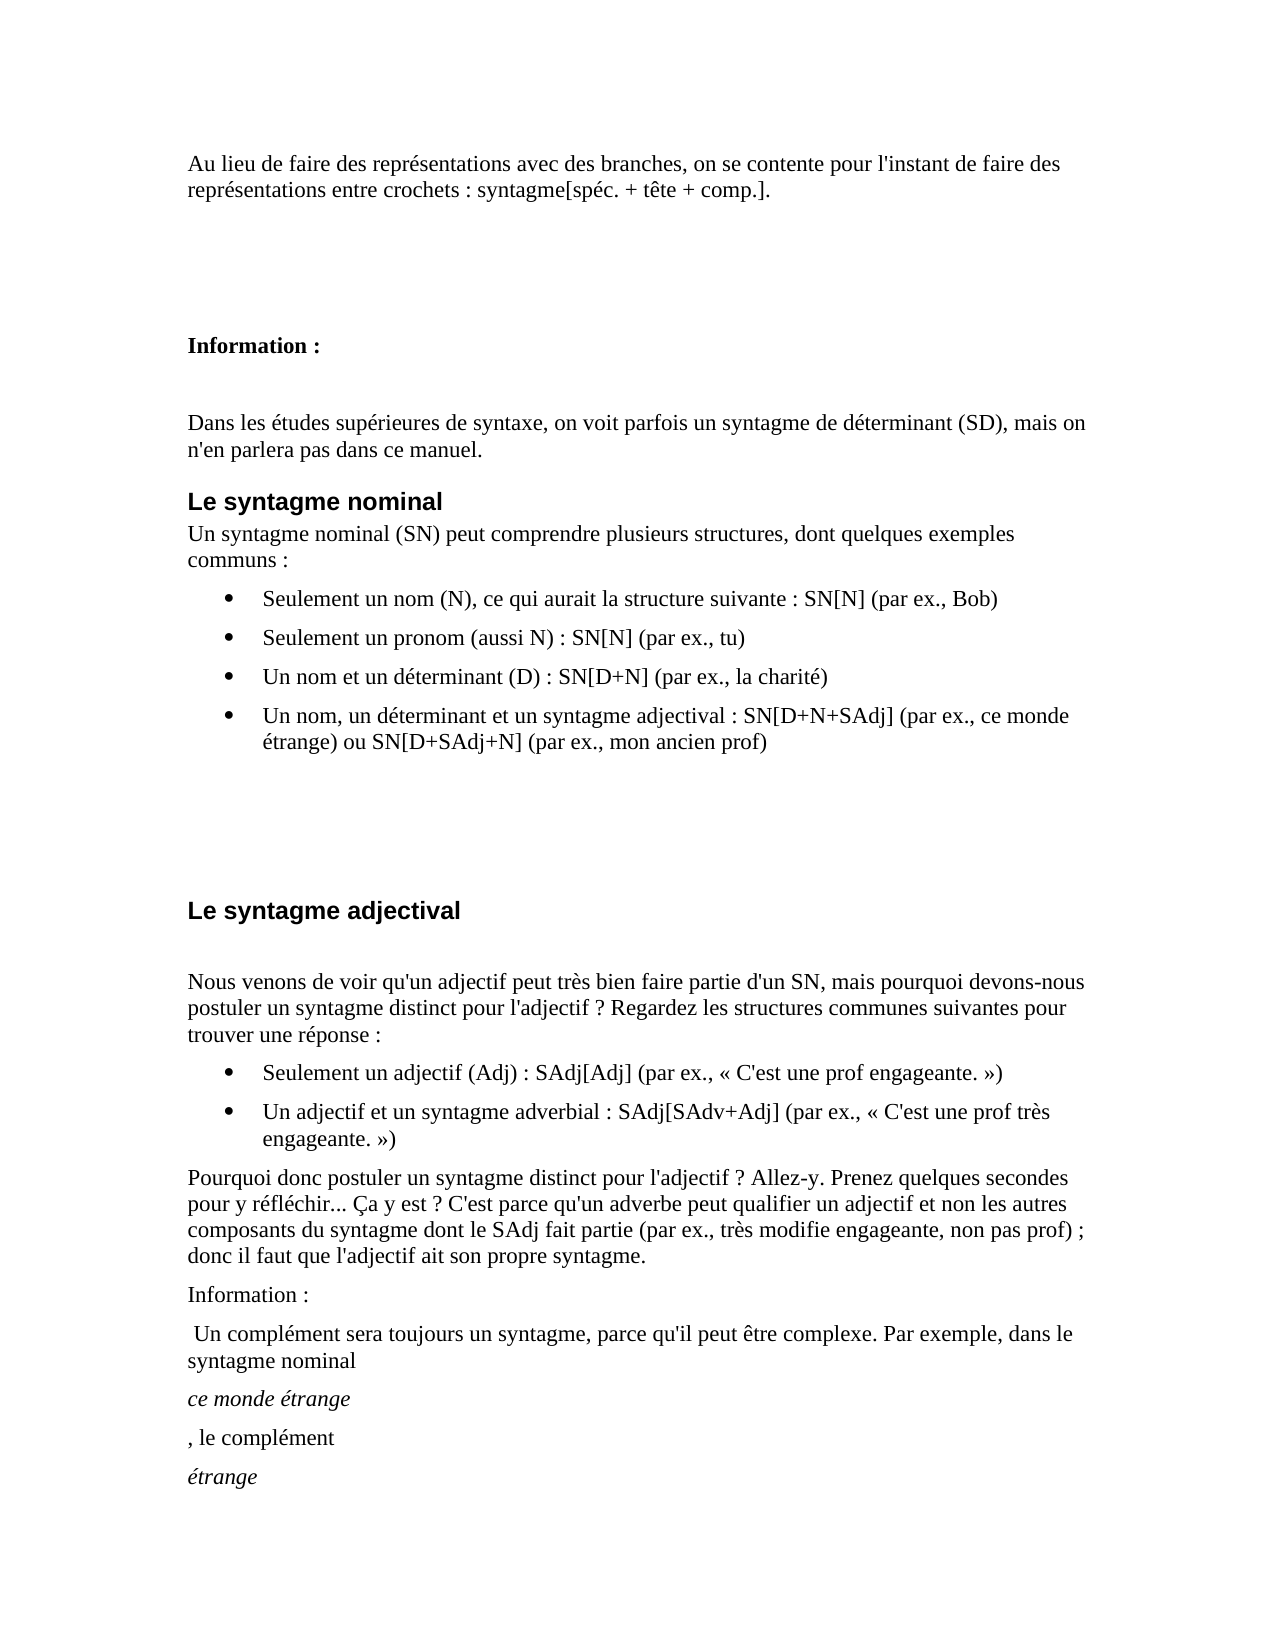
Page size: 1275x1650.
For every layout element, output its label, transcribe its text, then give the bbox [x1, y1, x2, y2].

text Au lieu de faire des représentations avec des branches, on se contente pour l'instant de faire des représentations entre crochets : syntagme[spéc. + tête + comp.]. [187, 150, 1087, 203]
list Seulement un nom (N), ce qui aurait la structure suivante : SN[N] (par ex., Bob) [225, 585, 1087, 612]
text Dans les études supérieures de syntaxe, on voit parfois un syntagme de déterminant (SD), mais on n'en parlera pas dans ce manuel. [187, 409, 1087, 462]
list Seulement un pronom (aussi N) : SN[N] (par ex., tu) [225, 624, 1087, 651]
list Seulement un adjectif (Adj) : SAdj[Adj] (par ex., « C'est une prof engageante. ») [225, 1059, 1087, 1086]
text ce monde étrange [187, 1386, 1087, 1412]
text Information : [187, 1281, 1087, 1308]
text Pourquoi donc postuler un syntagme distinct pour l'adjectif ? Allez-y. Prenez quelques secondes pour y réfléchir... Ça y est ? C'est parce qu'un adverbe peut qualifier un adjectif et non les autres composants du syntagme dont le SAdj fait partie (par ex., très modifie engageante, non pas prof) ; donc il faut que l'adjectif ait son propre syntagme. [187, 1163, 1087, 1269]
text Nous venons de voir qu'un adjectif peut très bien faire partie d'un SN, mais pourquoi devons-nous postuler un syntagme distinct pour l'adjectif ? Regardez les structures communes suivantes pour trouver une réponse : [187, 968, 1087, 1047]
list Un adjectif et un syntagme adverbial : SAdj[SAdv+Adj] (par ex., « C'est une prof très engageante. ») [225, 1098, 1087, 1151]
text Un complément sera toujours un syntagme, parce qu'il peut être complexe. Par exemple, dans le syntagme nominal [187, 1320, 1087, 1373]
text Un syntagme nominal (SN) peut comprendre plusieurs structures, dont quelques exemples communs : [187, 520, 1087, 573]
text , le complément [187, 1424, 1087, 1451]
list Un nom et un déterminant (D) : SN[D+N] (par ex., la charité) [225, 663, 1087, 689]
list Un nom, un déterminant et un syntagme adjectival : SN[D+N+SAdj] (par ex., ce monde étrange) ou SN[D+SAdj+N] (par ex., mon ancien prof) [225, 702, 1087, 754]
subtitle Le syntagme nominal [187, 487, 1087, 516]
text Information : [187, 332, 1087, 358]
text étrange [187, 1463, 1087, 1489]
subtitle Le syntagme adjectival [187, 896, 1087, 925]
